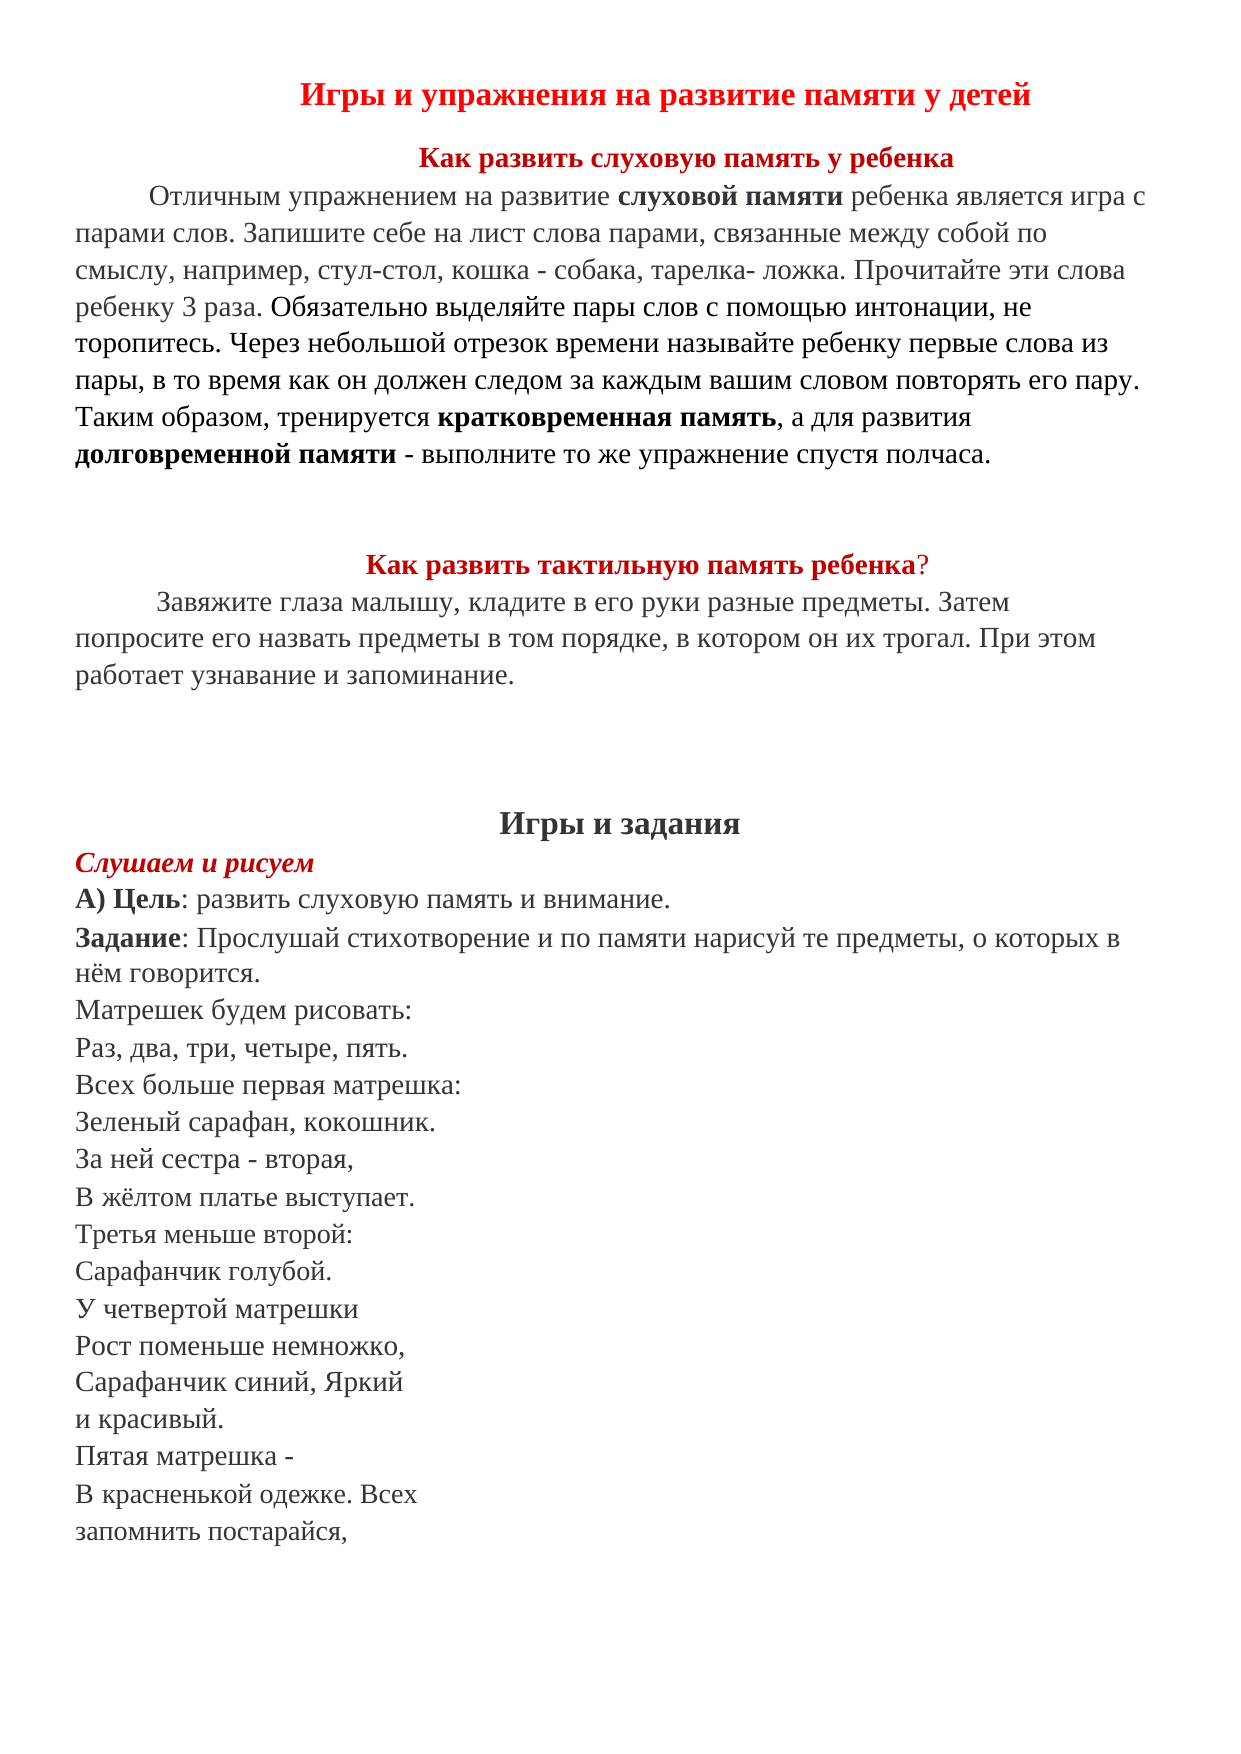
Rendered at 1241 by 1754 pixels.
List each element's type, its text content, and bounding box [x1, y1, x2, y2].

text Отличным упражнением на развитие слуховой памяти ребенка является игра с парами слов. Запишите себе на лист слова парами, связанные между собой по смыслу, например, стул-стол, кошка - собака, тарелка- ложка. Прочитайте эти слова ребенку 3 раза. Обязательно выделяйте пары слов с помощью интонации, не торопитесь. Через небольшой отрезок времени называйте ребенку первые слова из пары, в то время как он должен следом за каждым вашим словом повторять его пару. Таким образом, тренируется кратковременная память, а для развития долговременной памяти - выполните то же упражнение спустя полчаса. [75, 178, 1146, 470]
text Завяжите глаза малышу, кладите в его руки разные предметы. Затем попросите его назвать предметы в том порядке, в котором он их трогал. При этом работает узнавание и запоминание. [75, 584, 1146, 691]
text Зеленый сарафан, кокошник. [75, 1104, 1164, 1138]
text Всех больше первая матрешка: [75, 1067, 1164, 1101]
text За ней сестра - вторая, [75, 1141, 1164, 1175]
text У четвертой матрешки Рост поменьше немножко, Сарафанчик синий, Яркий и красивый. [75, 1291, 406, 1434]
text Как развить слуховую память у ребенка [419, 140, 1164, 173]
list красненькой одежке. Всех запомнить постарайся, [75, 1477, 425, 1546]
text Как развить тактильную память ребенка? [75, 547, 1146, 580]
text Задание: Прослушай стихотворение и по памяти нарисуй те предметы, о которых в нём говорится. [75, 920, 1121, 989]
list жёлтом платье выступает. Третья меньше второй: Сарафанчик голубой. [75, 1180, 427, 1286]
text Пятая матрешка - [75, 1438, 1164, 1472]
text Раз, два, три, четыре, пять. [75, 1030, 1164, 1063]
text Слушаем и рисуем [75, 845, 1164, 879]
text Игры и задания [75, 805, 1164, 841]
text Матрешек будем рисовать: [75, 992, 1164, 1026]
text А) Цель: развить слуховую память и внимание. [75, 882, 1164, 915]
text Игры и упражнения на развитие памяти у детей [75, 75, 1164, 113]
